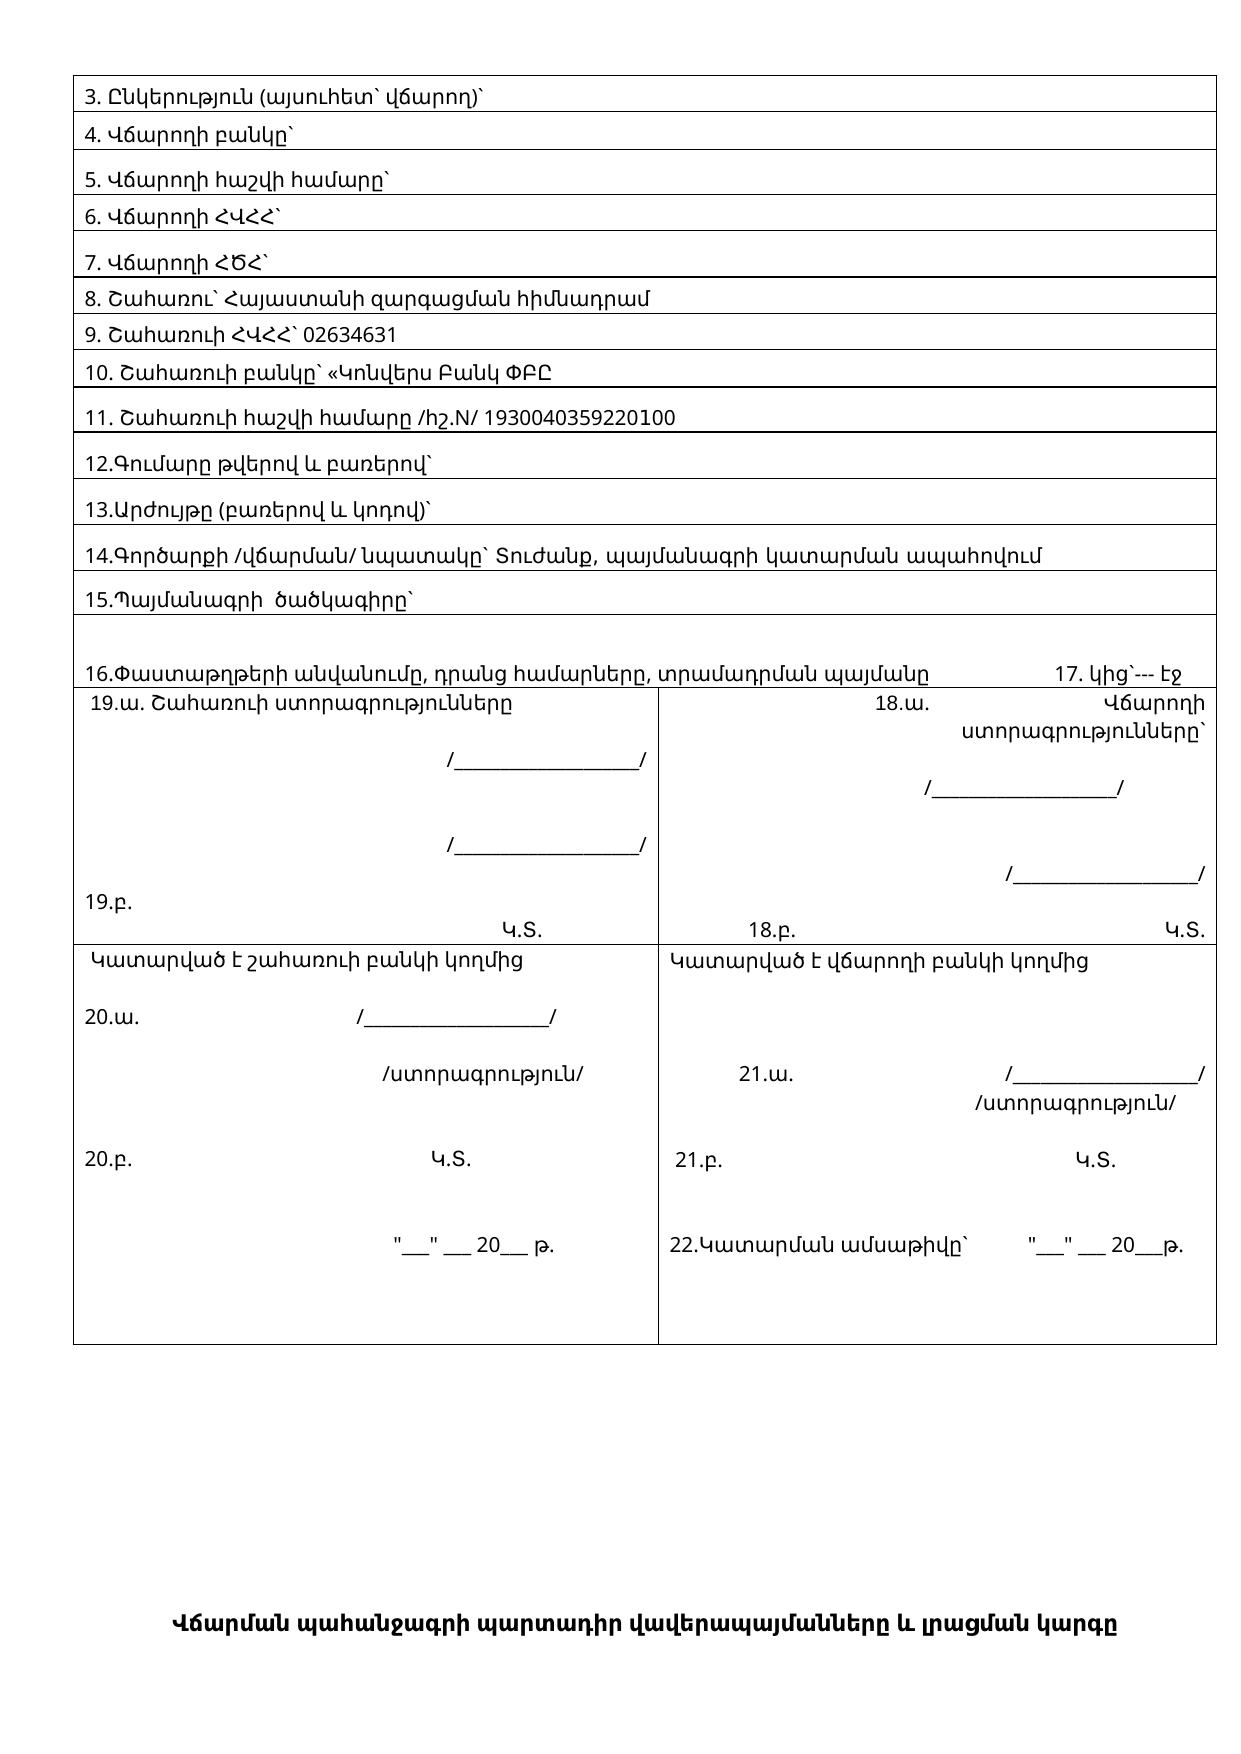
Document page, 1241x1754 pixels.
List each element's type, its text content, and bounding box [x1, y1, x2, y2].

text Վճարման պահանջագրի պարտադիր վավերապայմանները և լրացման կարգը [118, 1607, 1171, 1638]
table_cell 18.ա. Վճարողի ստորագրությունները` /____________________/ /____________________/ 18.բ. Կ.Տ. [659, 688, 1216, 944]
table_cell 14.Գործարքի /վճարման/ նպատակը` Տուժանք, պայմանագրի կատարման ապահովում [74, 525, 1216, 569]
table_cell 11. Շահառուի հաշվի համարը /հշ.N/ 1930040359220100 [74, 388, 1216, 431]
table_cell 10. Շահառուի բանկը` «Կոնվերս Բանկ ՓԲԸ [74, 350, 1216, 386]
table_cell 12.Գումարը թվերով և բառերով` [74, 433, 1216, 477]
table_cell 6. Վճարողի ՀՎՀՀ` [74, 195, 1216, 230]
table_cell 8. Շահառու` Հայաստանի զարգացման հիմնադրամ [74, 278, 1216, 313]
table_cell 19.ա. Շահառուի ստորագրությունները /____________________/ /____________________/ 19.բ. Կ.Տ. [74, 688, 658, 944]
table_cell 13.Արժույթը (բառերով և կոդով)` [74, 479, 1216, 523]
table_cell Կատարված է վճարողի բանկի կողմից 21.ա. /____________________/ /ստորագրություն/ 21.բ. Կ.Տ. 22.Կատարման ամսաթիվը` "___" ___ 20___թ. [659, 945, 1216, 1344]
table_cell 7. Վճարողի ՀԾՀ` [74, 231, 1216, 276]
table_cell 5. Վճարողի հաշվի համարը` [74, 150, 1216, 194]
table_cell 4. Վճարողի բանկը` [74, 112, 1216, 148]
table_cell 9. Շահառուի ՀՎՀՀ` 02634631 [74, 314, 1216, 349]
table_cell 16.Փաստաթղթերի անվանումը, դրանց համարները, տրամադրման պայմանը 17. կից`--- էջ [74, 615, 1216, 687]
table_cell 15.Պայմանագրի ծածկագիրը` [74, 571, 1216, 614]
table_cell 3. Ընկերություն (այսուհետ` վճարող)` [74, 76, 1216, 111]
table_cell Կատարված է շահառուի բանկի կողմից 20.ա. /____________________/ /ստորագրություն/ 20.բ. Կ.Տ. "___" ___ 20___ թ. [74, 945, 658, 1344]
